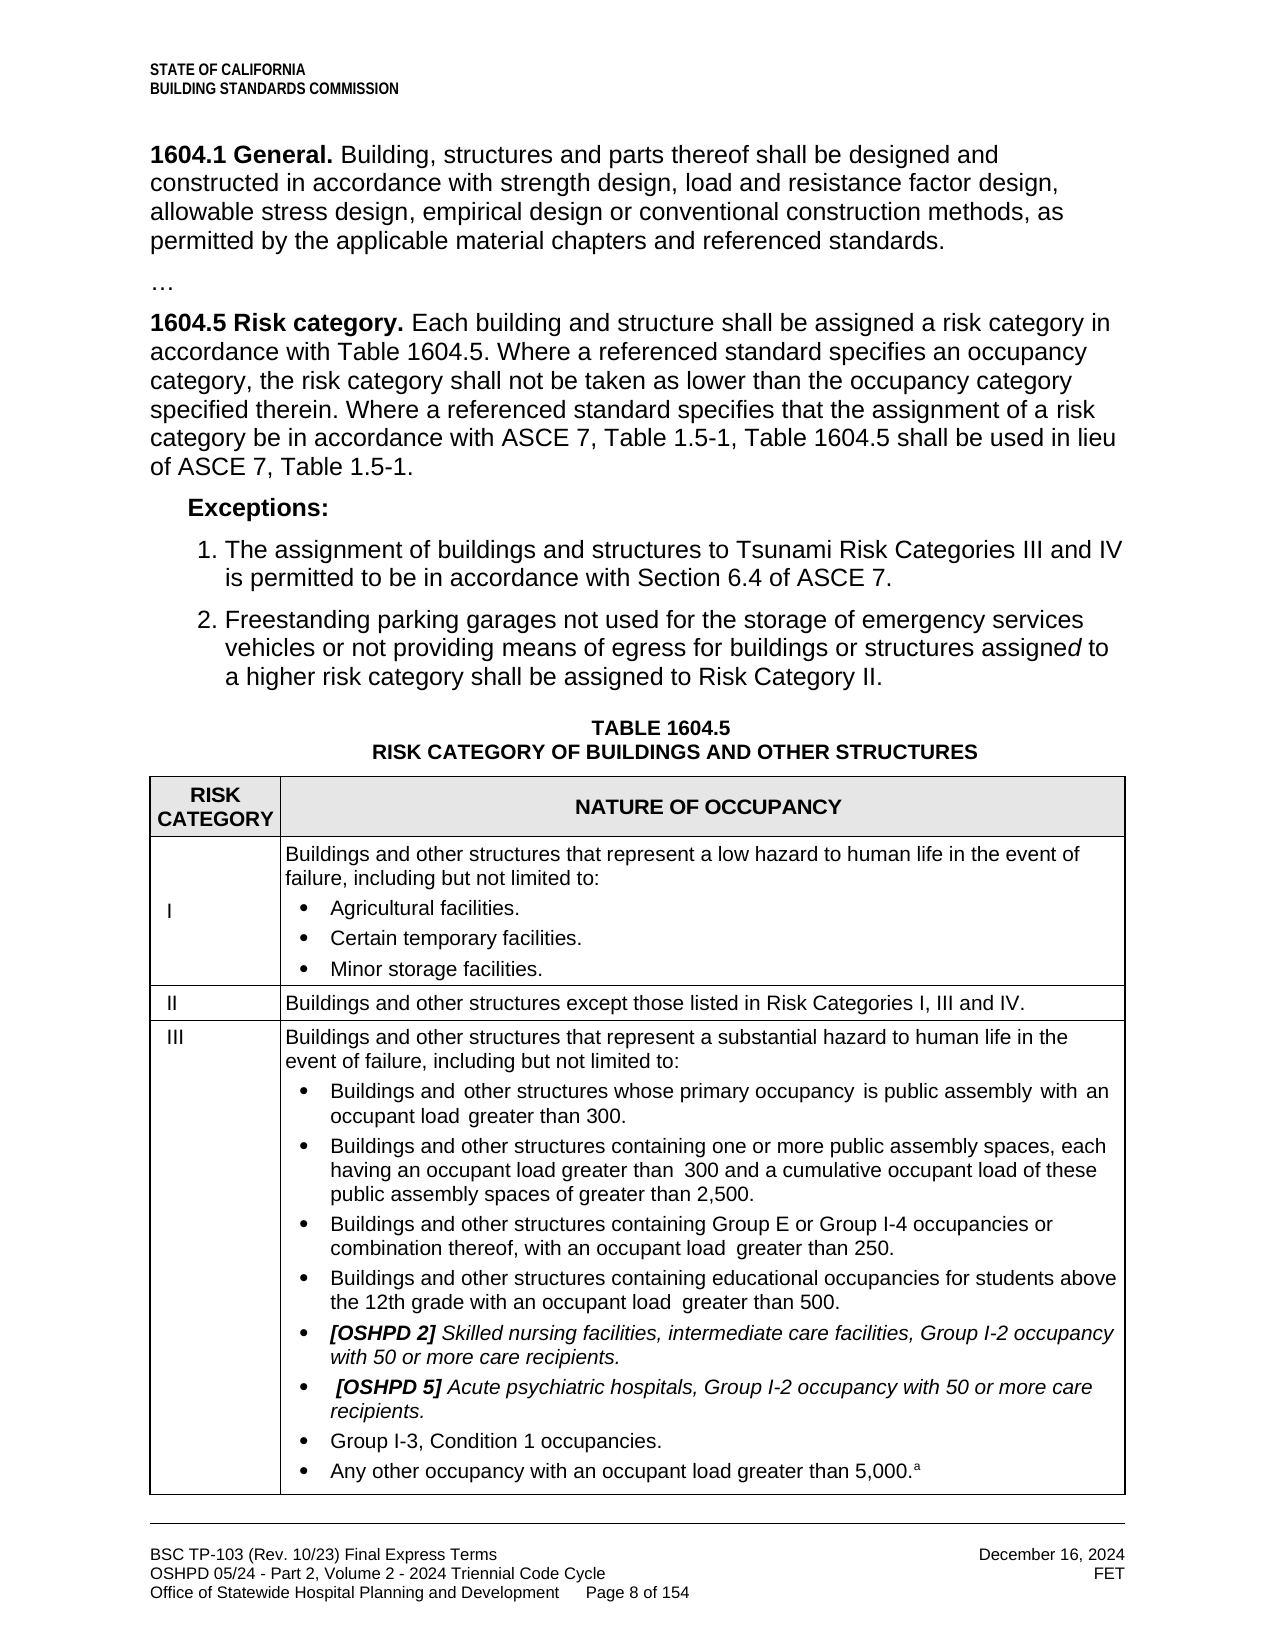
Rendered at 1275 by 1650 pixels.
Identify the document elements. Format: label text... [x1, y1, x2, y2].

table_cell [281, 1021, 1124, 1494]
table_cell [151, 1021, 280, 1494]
text … [150, 267, 1125, 296]
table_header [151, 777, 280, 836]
text 1. The assignment of buildings and structures to Tsunami Risk Categories III and IV is permitted to be in accordance with Section 6.4 of ASCE 7. [197, 534, 1125, 592]
text TABLE 1604.5 RISK CATEGORY OF BUILDINGS AND OTHER STRUCTURES [197, 716, 1125, 764]
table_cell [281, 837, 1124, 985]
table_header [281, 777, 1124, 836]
text Exceptions: [187, 493, 1125, 522]
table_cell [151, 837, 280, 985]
text 1604.1 General. Building, structures and parts thereof shall be designed and constructed in accordance with strength design, load and resistance factor design, allowable stress design, empirical design or conventional construction methods, as permitted by the applicable material chapters and referenced standards. [150, 139, 1125, 254]
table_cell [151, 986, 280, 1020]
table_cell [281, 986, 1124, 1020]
text 2. Freestanding parking garages not used for the storage of emergency services vehicles or not providing means of egress for buildings or structures assigned to a higher risk category shall be assigned to Risk Category II. [197, 604, 1125, 691]
text 1604.5 Risk category. Each building and structure shall be assigned a risk category in accordance with Table 1604.5. Where a referenced standard specifies an occupancy category, the risk category shall not be taken as lower than the occupancy category specified therein. Where a referenced standard specifies that the assignment of a risk category be in accordance with ASCE 7, Table 1.5-1, Table 1604.5 shall be used in lieu of ASCE 7, Table 1.5-1. [150, 308, 1125, 481]
